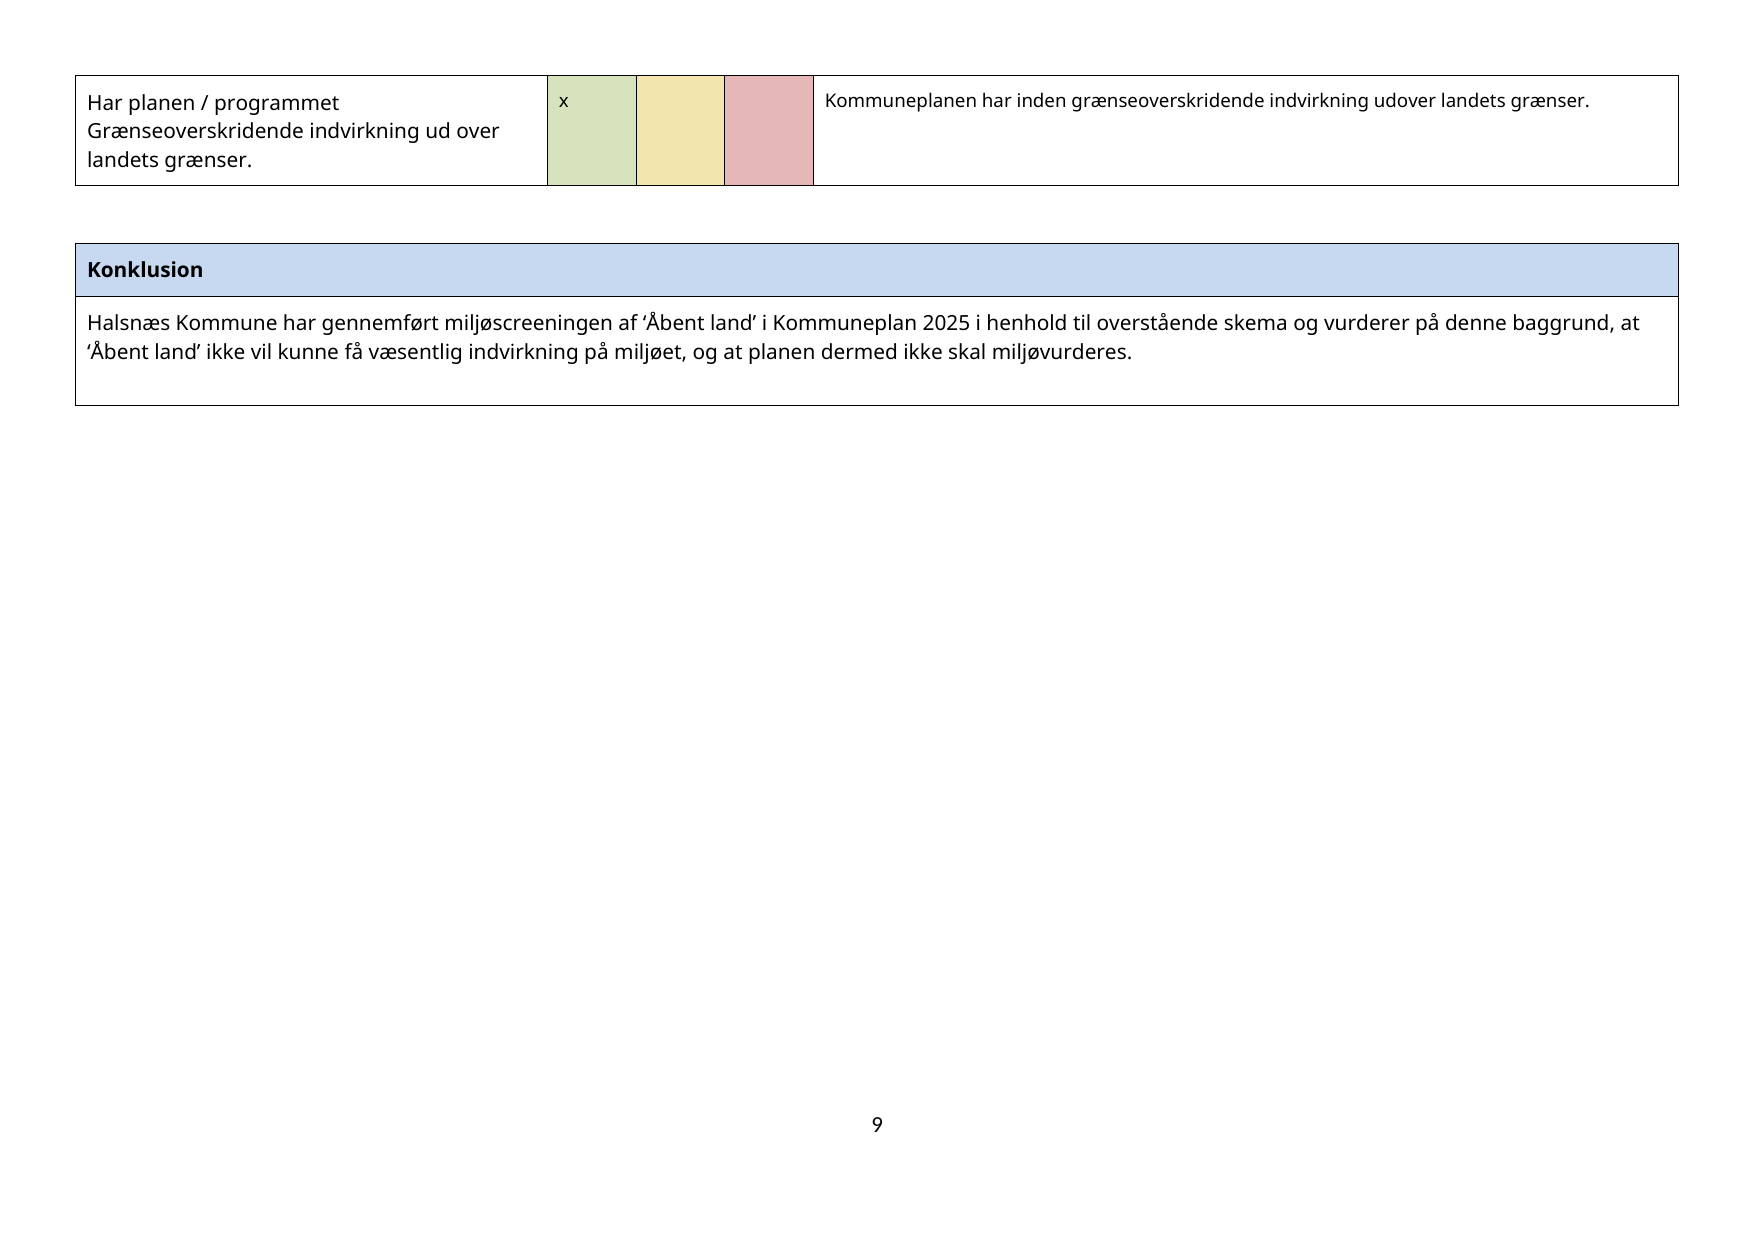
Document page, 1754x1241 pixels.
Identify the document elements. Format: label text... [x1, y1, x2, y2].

table_cell Halsnæs Kommune har gennemført miljøscreeningen af ‘Åbent land’ i Kommuneplan 2025 i henhold til overstående skema og vurderer på denne baggrund, at ‘Åbent land’ ikke vil kunne få væsentlig indvirkning på miljøet, og at planen dermed ikke skal miljøvurderes. [76, 297, 1678, 405]
table_cell Har planen / programmet Grænseoverskridende indvirkning ud over landets grænser. [76, 76, 547, 185]
table_header Konklusion [76, 244, 1678, 296]
table_cell Kommuneplanen har inden grænseoverskridende indvirkning udover landets grænser. [814, 76, 1678, 185]
table_cell [725, 76, 813, 185]
table_cell x [548, 76, 636, 185]
table_cell [637, 76, 724, 185]
